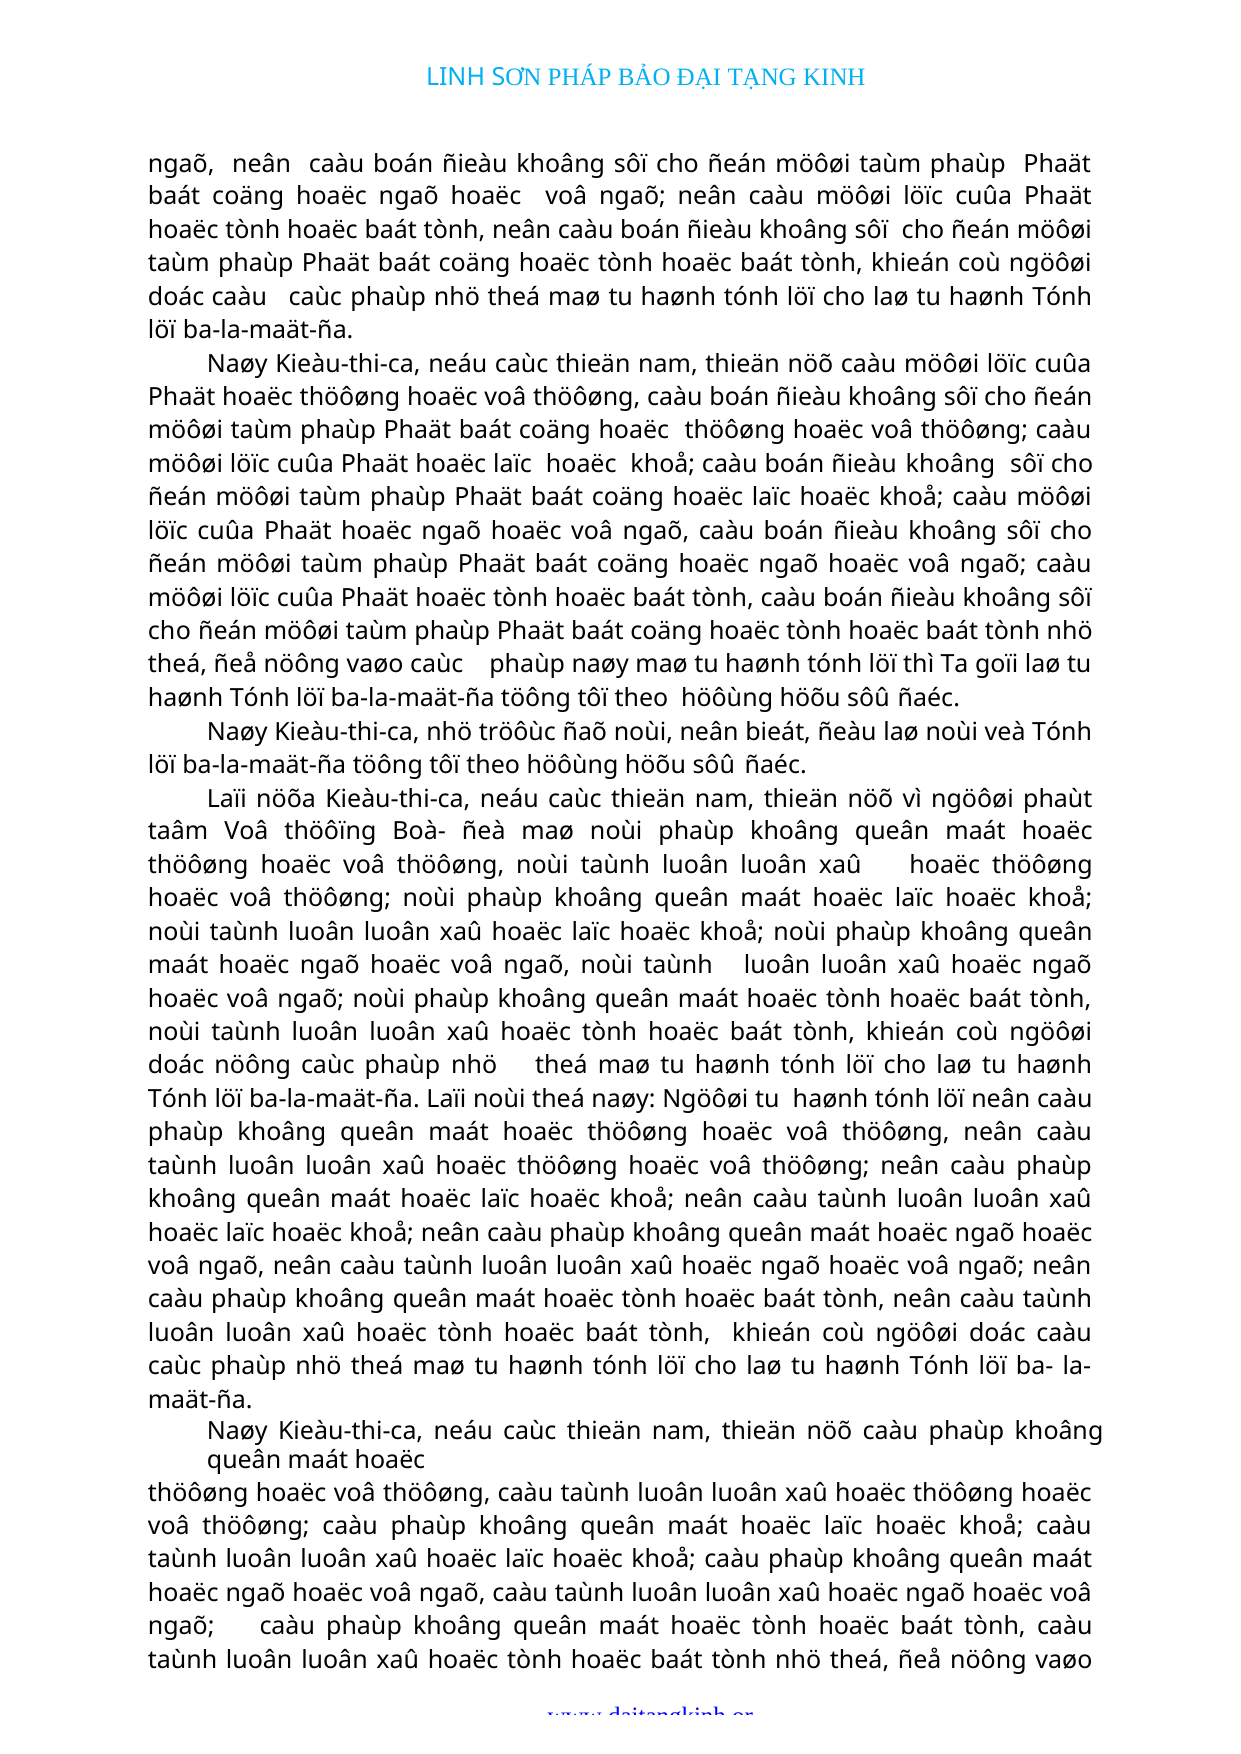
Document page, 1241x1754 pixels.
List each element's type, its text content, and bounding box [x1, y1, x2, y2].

text Naøy Kieàu-thi-ca, neáu caùc thieän nam, thieän nöõ caàu phaùp khoâng queân maát hoaëc [207, 1416, 1105, 1475]
text ngaõ, neân caàu boán ñieàu khoâng sôï cho ñeán möôøi taùm phaùp Phaät baát coäng hoaëc ngaõ hoaëc voâ ngaõ; neân caàu möôøi löïc cuûa Phaät hoaëc tònh hoaëc baát tònh, neân caàu boán ñieàu khoâng sôï cho ñeán möôøi taùm phaùp Phaät baát coäng hoaëc tònh hoaëc baát tònh, khieán coù ngöôøi doác caàu caùc phaùp nhö theá maø tu haønh tónh löï cho laø tu haønh Tónh löï ba-la-maät-ña. [148, 145, 1093, 346]
text Naøy Kieàu-thi-ca, neáu caùc thieän nam, thieän nöõ caàu möôøi löïc cuûa Phaät hoaëc thöôøng hoaëc voâ thöôøng, caàu boán ñieàu khoâng sôï cho ñeán möôøi taùm phaùp Phaät baát coäng hoaëc thöôøng hoaëc voâ thöôøng; caàu möôøi löïc cuûa Phaät hoaëc laïc hoaëc khoå; caàu boán ñieàu khoâng sôï cho ñeán möôøi taùm phaùp Phaät baát coäng hoaëc laïc hoaëc khoå; caàu möôøi löïc cuûa Phaät hoaëc ngaõ hoaëc voâ ngaõ, caàu boán ñieàu khoâng sôï cho ñeán möôøi taùm phaùp Phaät baát coäng hoaëc ngaõ hoaëc voâ ngaõ; caàu möôøi löïc cuûa Phaät hoaëc tònh hoaëc baát tònh, caàu boán ñieàu khoâng sôï cho ñeán möôøi taùm phaùp Phaät baát coäng hoaëc tònh hoaëc baát tònh nhö theá, ñeå nöông vaøo caùc phaùp naøy maø tu haønh tónh löï thì Ta goïi laø tu haønh Tónh löï ba-la-maät-ña töông tôï theo höôùng höõu sôû ñaéc. [148, 346, 1093, 713]
text Laïi nöõa Kieàu-thi-ca, neáu caùc thieän nam, thieän nöõ vì ngöôøi phaùt taâm Voâ thöôïng Boà- ñeà maø noùi phaùp khoâng queân maát hoaëc thöôøng hoaëc voâ thöôøng, noùi taùnh luoân luoân xaû hoaëc thöôøng hoaëc voâ thöôøng; noùi phaùp khoâng queân maát hoaëc laïc hoaëc khoå; noùi taùnh luoân luoân xaû hoaëc laïc hoaëc khoå; noùi phaùp khoâng queân maát hoaëc ngaõ hoaëc voâ ngaõ, noùi taùnh luoân luoân xaû hoaëc ngaõ hoaëc voâ ngaõ; noùi phaùp khoâng queân maát hoaëc tònh hoaëc baát tònh, noùi taùnh luoân luoân xaû hoaëc tònh hoaëc baát tònh, khieán coù ngöôøi doác nöông caùc phaùp nhö theá maø tu haønh tónh löï cho laø tu haønh Tónh löï ba-la-maät-ña. Laïi noùi theá naøy: Ngöôøi tu haønh tónh löï neân caàu phaùp khoâng queân maát hoaëc thöôøng hoaëc voâ thöôøng, neân caàu taùnh luoân luoân xaû hoaëc thöôøng hoaëc voâ thöôøng; neân caàu phaùp khoâng queân maát hoaëc laïc hoaëc khoå; neân caàu taùnh luoân luoân xaû hoaëc laïc hoaëc khoå; neân caàu phaùp khoâng queân maát hoaëc ngaõ hoaëc voâ ngaõ, neân caàu taùnh luoân luoân xaû hoaëc ngaõ hoaëc voâ ngaõ; neân caàu phaùp khoâng queân maát hoaëc tònh hoaëc baát tònh, neân caàu taùnh luoân luoân xaû hoaëc tònh hoaëc baát tònh, khieán coù ngöôøi doác caàu caùc phaùp nhö theá maø tu haønh tónh löï cho laø tu haønh Tónh löï ba- la-maät-ña. [148, 780, 1093, 1416]
text Naøy Kieàu-thi-ca, nhö tröôùc ñaõ noùi, neân bieát, ñeàu laø noùi veà Tónh löï ba-la-maät-ña töông tôï theo höôùng höõu sôû ñaéc. [148, 713, 1093, 780]
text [148, 1475, 1093, 1675]
